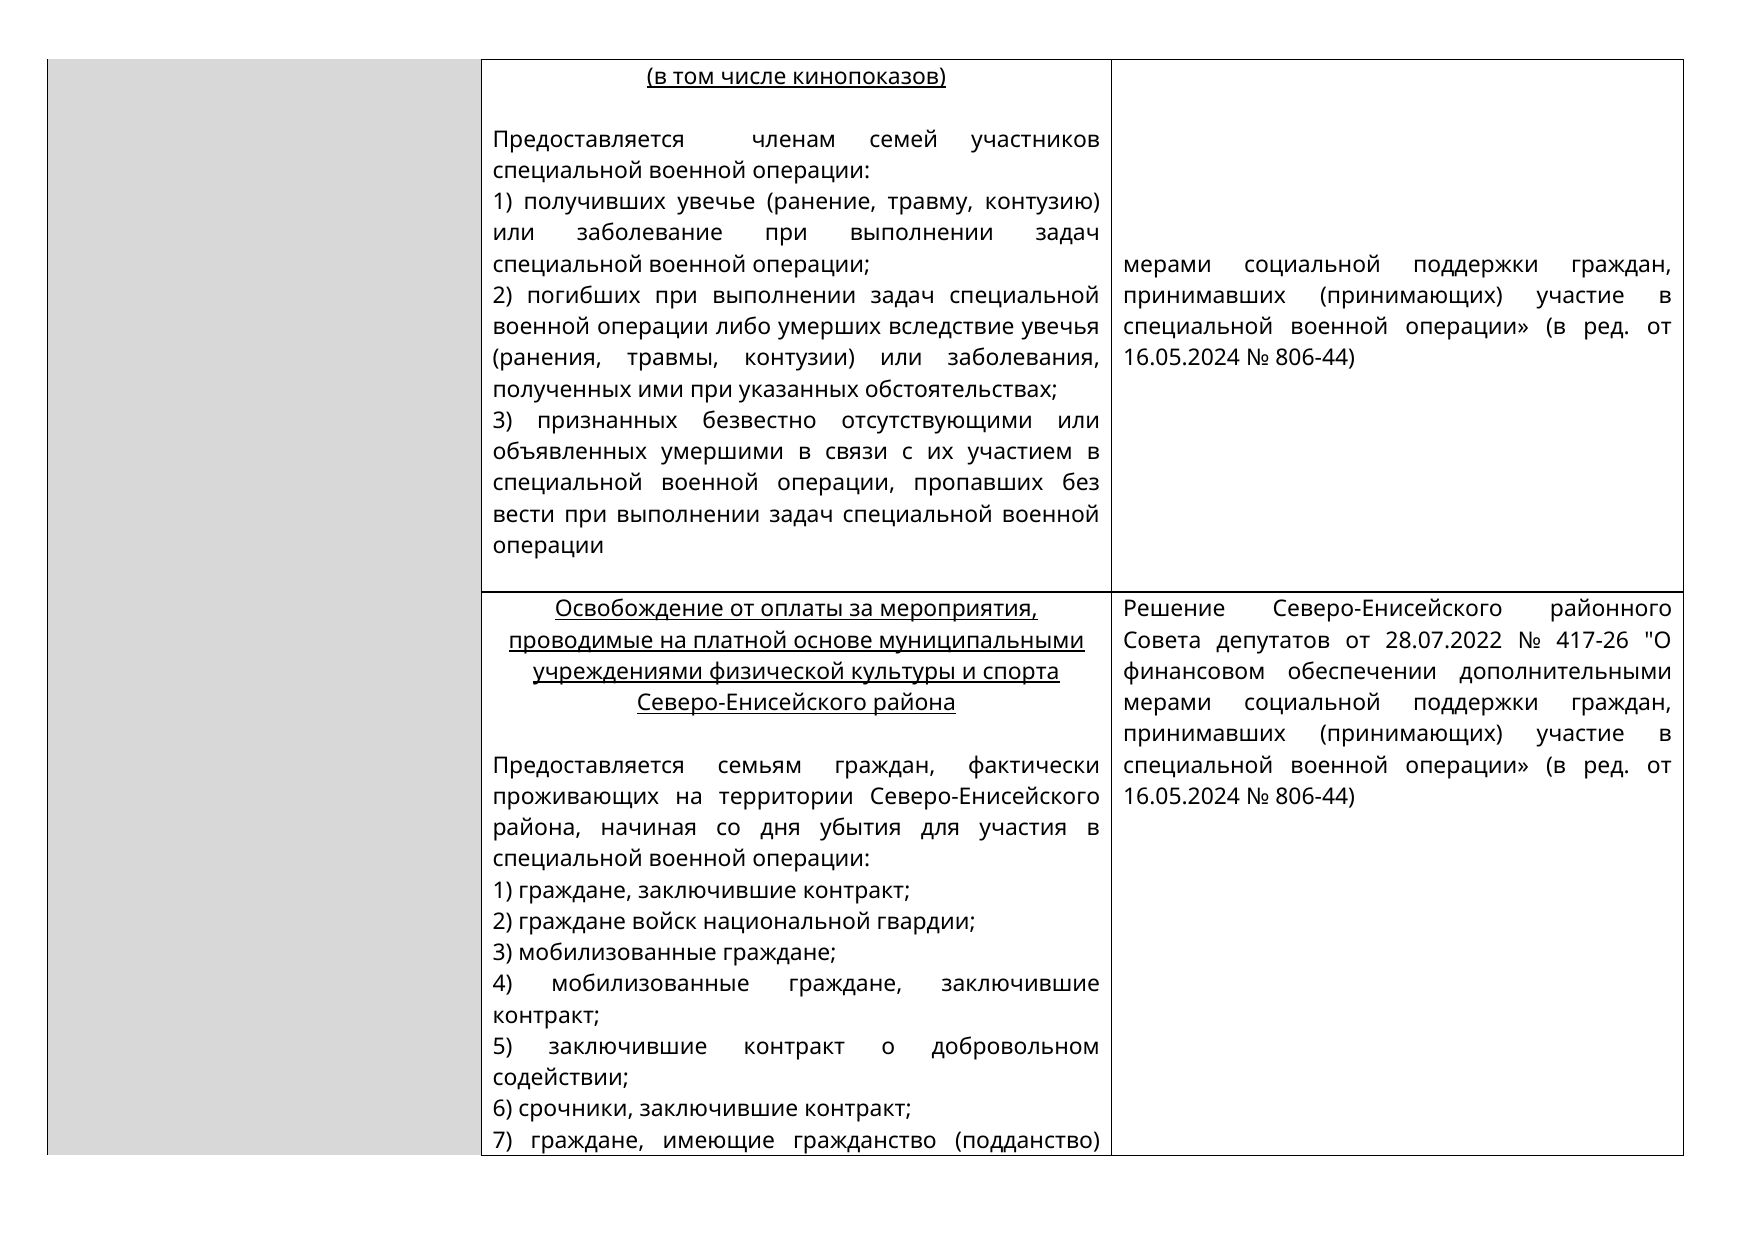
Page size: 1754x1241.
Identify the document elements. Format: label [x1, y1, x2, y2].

table_cell [482, 593, 1111, 1155]
table_cell [1112, 60, 1683, 591]
table_cell [1112, 593, 1683, 1155]
table_cell [482, 60, 1111, 591]
